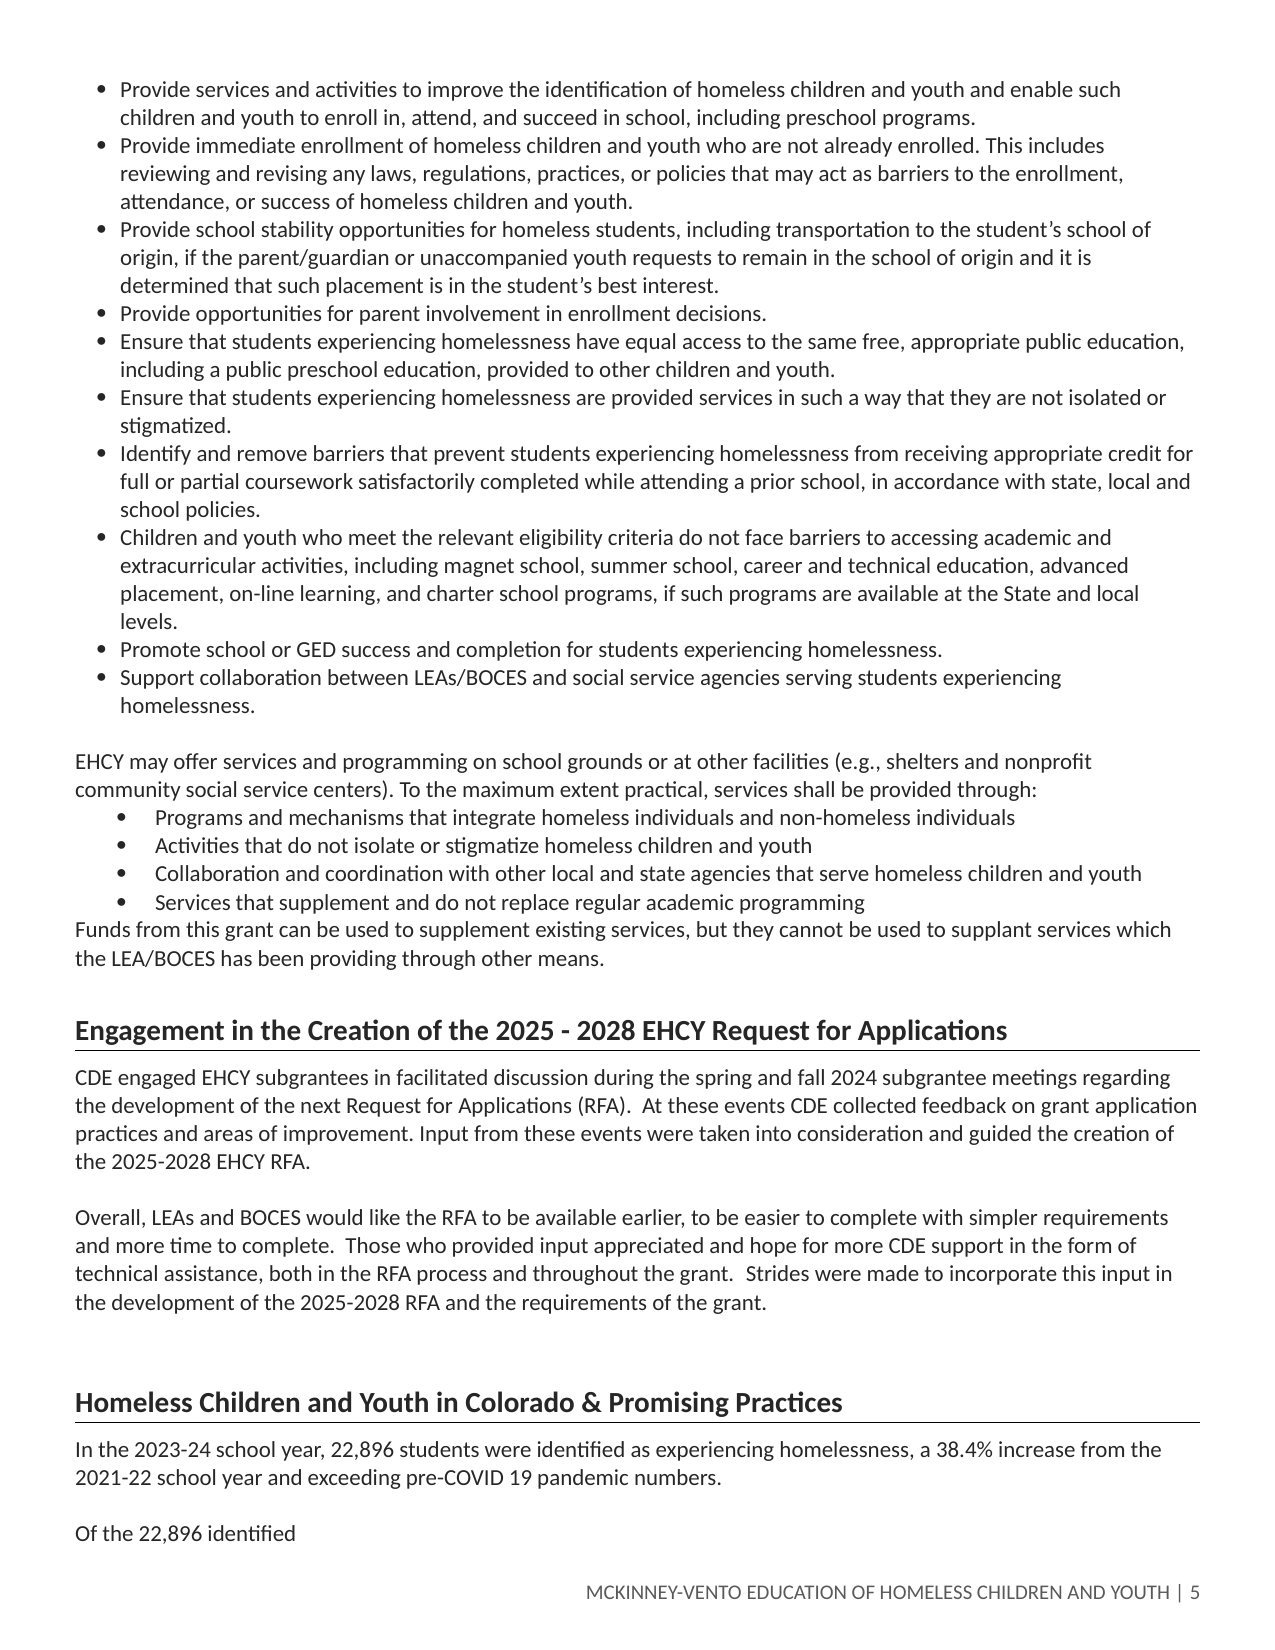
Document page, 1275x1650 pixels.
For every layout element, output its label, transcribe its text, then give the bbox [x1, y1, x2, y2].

list Services that supplement and do not replace regular academic programming [117, 888, 1200, 916]
list Promote school or GED success and completion for students experiencing homelessness. [97, 635, 1200, 663]
list Provide school stability opportunities for homeless students, including transportation to the student’s school of origin, if the parent/guardian or unaccompanied youth requests to remain in the school of origin and it is determined that such placement is in the student’s best interest. [97, 215, 1200, 299]
subtitle Engagement in the Creation of the 2025 - 2028 EHCY Request for Applications [75, 1012, 1200, 1050]
list Provide immediate enrollment of homeless children and youth who are not already enrolled. This includes reviewing and revising any laws, regulations, practices, or policies that may act as barriers to the enrollment, attendance, or success of homeless children and youth. [97, 131, 1200, 215]
list Provide opportunities for parent involvement in enrollment decisions. [97, 299, 1200, 327]
list Provide services and activities to improve the identification of homeless children and youth and enable such children and youth to enroll in, attend, and succeed in school, including preschool programs. [97, 75, 1200, 131]
text In the 2023-24 school year, 22,896 students were identified as experiencing homelessness, a 38.4% increase from the 2021-22 school year and exceeding pre-COVID 19 pandemic numbers. [75, 1435, 1200, 1491]
list Activities that do not isolate or stigmatize homeless children and youth [117, 832, 1200, 859]
list Support collaboration between LEAs/BOCES and social service agencies serving students experiencing homelessness. [97, 663, 1200, 719]
list Children and youth who meet the relevant eligibility criteria do not face barriers to accessing academic and extracurricular activities, including magnet school, summer school, career and technical education, advanced placement, on-line learning, and charter school programs, if such programs are available at the State and local levels. [97, 523, 1200, 635]
list Ensure that students experiencing homelessness have equal access to the same free, appropriate public education, including a public preschool education, provided to other children and youth. [97, 327, 1200, 383]
list Identify and remove barriers that prevent students experiencing homelessness from receiving appropriate credit for full or partial coursework satisfactorily completed while attending a prior school, in accordance with state, local and school policies. [97, 439, 1200, 523]
text EHCY may offer services and programming on school grounds or at other facilities (e.g., shelters and nonprofit community social service centers). To the maximum extent practical, services shall be provided through: [75, 747, 1200, 803]
text Overall, LEAs and BOCES would like the RFA to be available earlier, to be easier to complete with simpler requirements and more time to complete. Those who provided input appreciated and hope for more CDE support in the form of technical assistance, both in the RFA process and throughout the grant. Strides were made to incorporate this input in the development of the 2025-2028 RFA and the requirements of the grant. [75, 1176, 1200, 1316]
list Programs and mechanisms that integrate homeless individuals and non-homeless individuals [117, 803, 1200, 832]
subtitle Homeless Children and Youth in Colorado & Promising Practices [75, 1384, 1200, 1422]
list Collaboration and coordination with other local and state agencies that serve homeless children and youth [117, 859, 1200, 888]
text Of the 22,896 identified [75, 1519, 1200, 1547]
list Ensure that students experiencing homelessness are provided services in such a way that they are not isolated or stigmatized. [97, 383, 1200, 439]
text Funds from this grant can be used to supplement existing services, but they cannot be used to supplant services which the LEA/BOCES has been providing through other means. [75, 916, 1200, 972]
text CDE engaged EHCY subgrantees in facilitated discussion during the spring and fall 2024 subgrantee meetings regarding the development of the next Request for Applications (RFA). At these events CDE collected feedback on grant application practices and areas of improvement. Input from these events were taken into consideration and guided the creation of the 2025-2028 EHCY RFA. [75, 1063, 1200, 1176]
